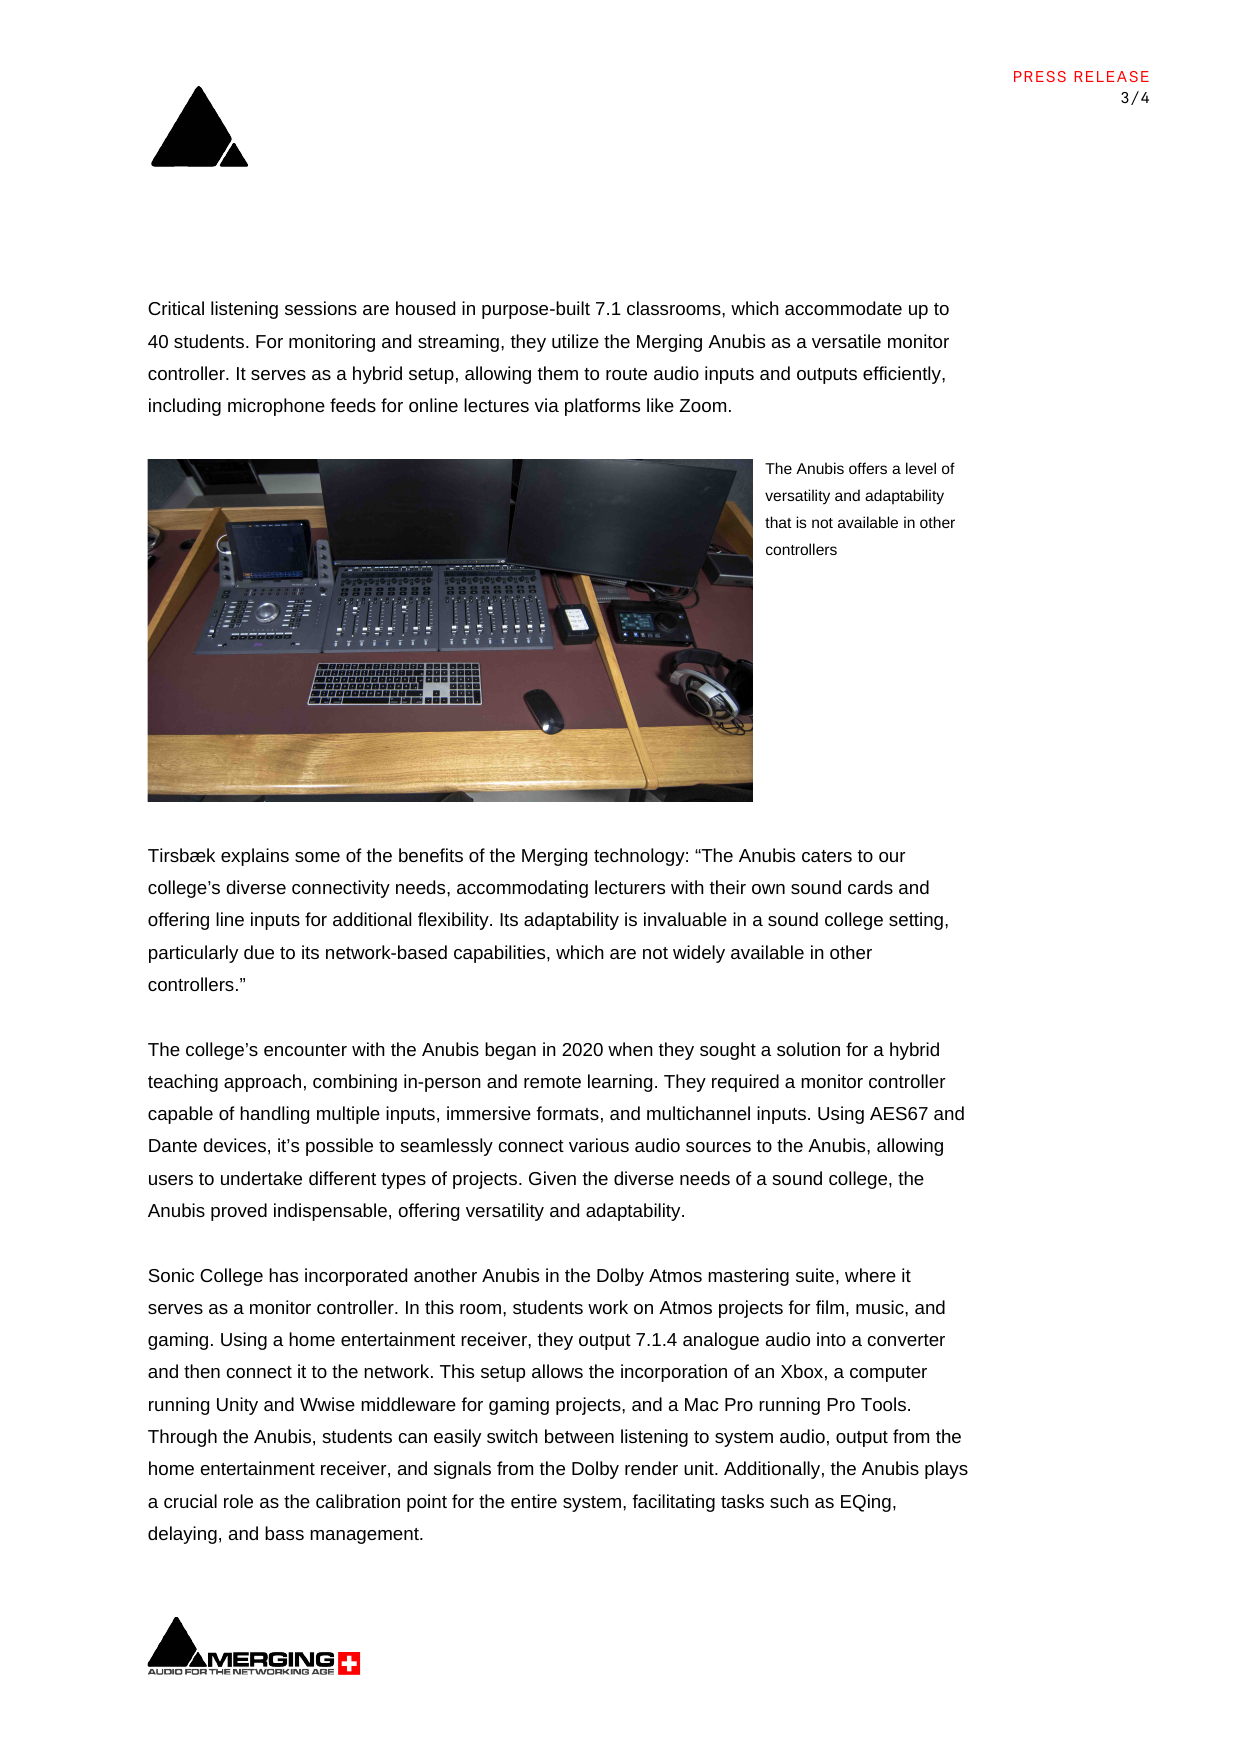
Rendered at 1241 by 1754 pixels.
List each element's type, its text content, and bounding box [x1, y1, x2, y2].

picture [151, 86, 249, 169]
picture [147, 459, 753, 802]
table_header [148, 460, 765, 812]
picture [147, 1617, 364, 1675]
text The college’s encounter with the Anubis began in 2020 when they sought a solution for a hybrid teaching approach, combining in-person and remote learning. They required a monitor controller capable of handling multiple inputs, immersive formats, and multichannel inputs. Using AES67 and Dante devices, it’s possible to seamlessly connect various audio sources to the Anubis, allowing users to undertake different types of projects. Given the diverse needs of a sound college, the Anubis proved indispensable, offering versatility and adaptability. [148, 1038, 968, 1221]
table_header The Anubis offers a level of versatility and adaptability that is not available in other controllers [765, 460, 968, 812]
text Critical listening sessions are housed in purpose-built 7.1 classrooms, which accommodate up to 40 students. For monitoring and streaming, they utilize the Merging Anubis as a versatile monitor controller. It serves as a hybrid setup, allowing them to route audio inputs and outputs efficiently, including microphone feeds for online lectures via platforms like Zoom. [148, 298, 968, 417]
text Sonic College has incorporated another Anubis in the Dolby Atmos mastering suite, where it serves as a monitor controller. In this room, students work on Atmos projects for film, music, and gaming. Using a home entertainment receiver, they output 7.1.4 analogue audio into a converter and then connect it to the network. This setup allows the incorporation of an Xbox, a computer running Unity and Wwise middleware for gaming projects, and a Mac Pro running Pro Tools. Through the Anubis, students can easily switch between listening to system audio, output from the home entertainment receiver, and signals from the Dolby render unit. Additionally, the Anubis plays a crucial role as the calibration point for the entire system, facilitating tasks such as EQing, delaying, and bass management. [148, 1264, 968, 1544]
text Tirsbæk explains some of the benefits of the Merging technology: “The Anubis caters to our college’s diverse connectivity needs, accommodating lecturers with their own sound cards and offering line inputs for additional flexibility. Its adaptability is invaluable in a sound college setting, particularly due to its network-based capabilities, which are not widely available in other controllers.” [148, 844, 968, 995]
